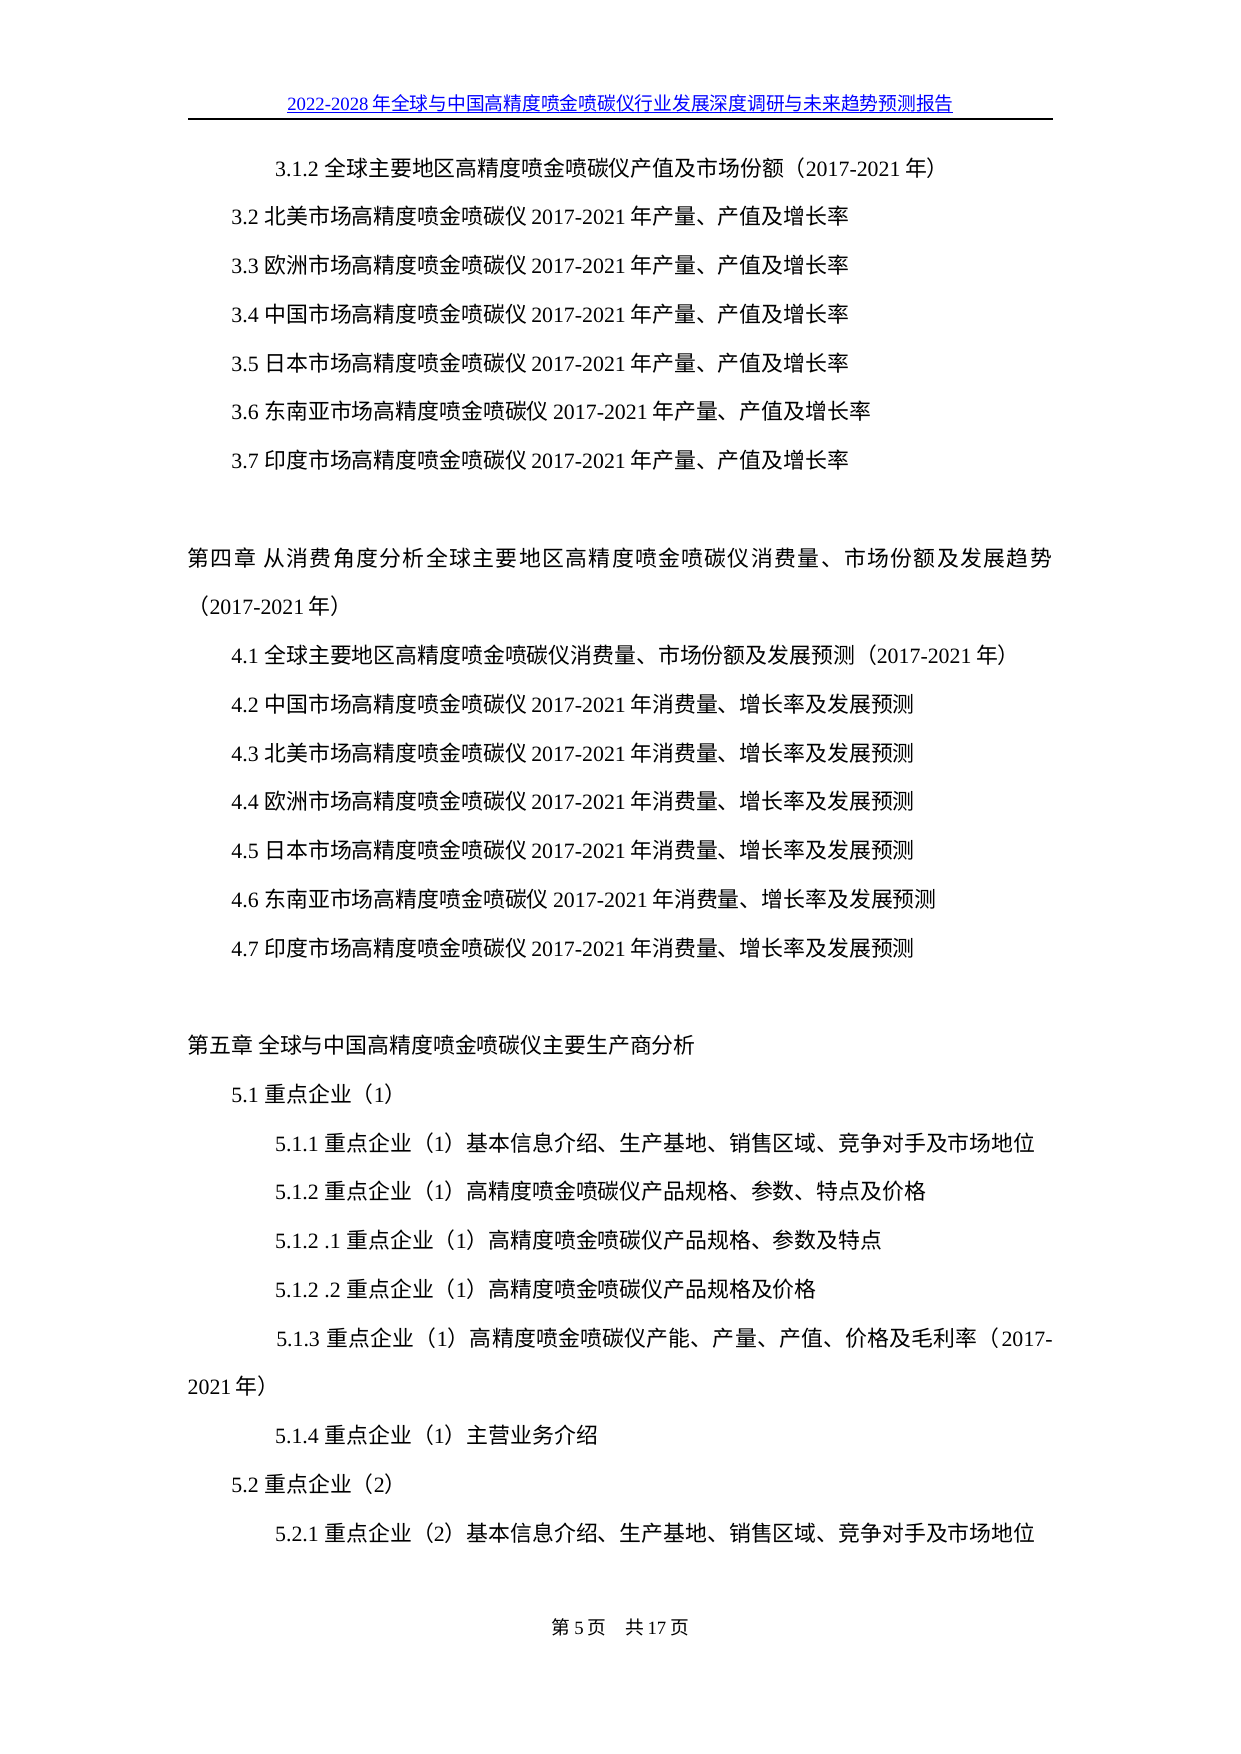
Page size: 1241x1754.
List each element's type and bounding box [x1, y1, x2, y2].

text [187, 150, 1053, 1548]
